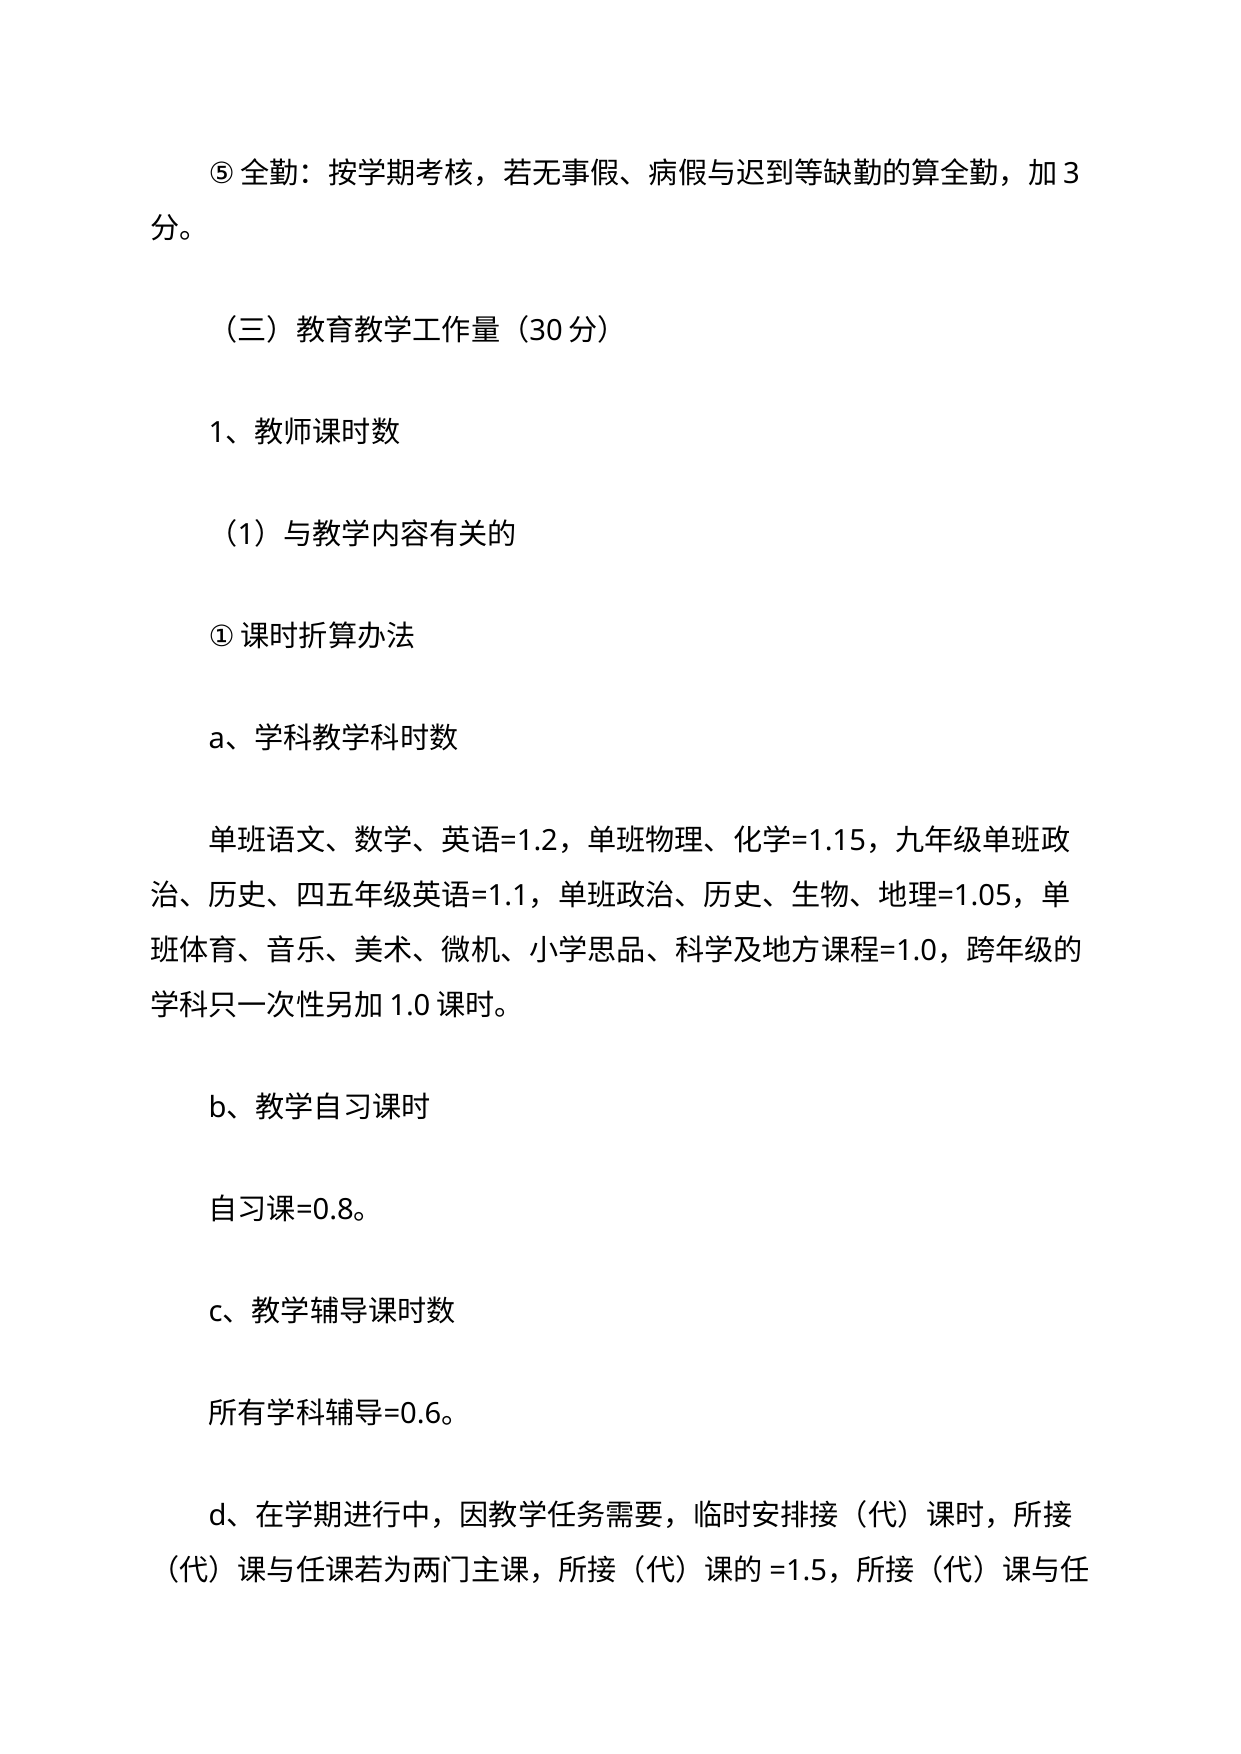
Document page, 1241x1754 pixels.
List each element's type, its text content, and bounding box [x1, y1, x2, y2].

text （三）教育教学工作量（30分） [150, 307, 1090, 349]
text ⑤全勤：按学期考核，若无事假、病假与迟到等缺勤的算全勤，加3分。 [150, 150, 1090, 247]
text 单班语文、数学、英语=1.2，单班物理、化学=1.15，九年级单班政治、历史、四五年级英语=1.1，单班政治、历史、生物、地理=1.05，单班体育、音乐、美术、微机、小学思品、科学及地方课程=1.0，跨年级的学科只一次性另加1.0课时。 [150, 817, 1090, 1024]
text a、学科教学科时数 [150, 715, 1090, 757]
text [150, 1492, 1090, 1589]
text 所有学科辅导=0.6。 [150, 1389, 1090, 1432]
text 1、教师课时数 [150, 409, 1090, 451]
text （1）与教学内容有关的 [150, 511, 1090, 553]
text 自习课=0.8。 [150, 1186, 1090, 1228]
text b、教学自习课时 [150, 1084, 1090, 1126]
text c、教学辅导课时数 [150, 1288, 1090, 1330]
text ①课时折算办法 [150, 613, 1090, 655]
